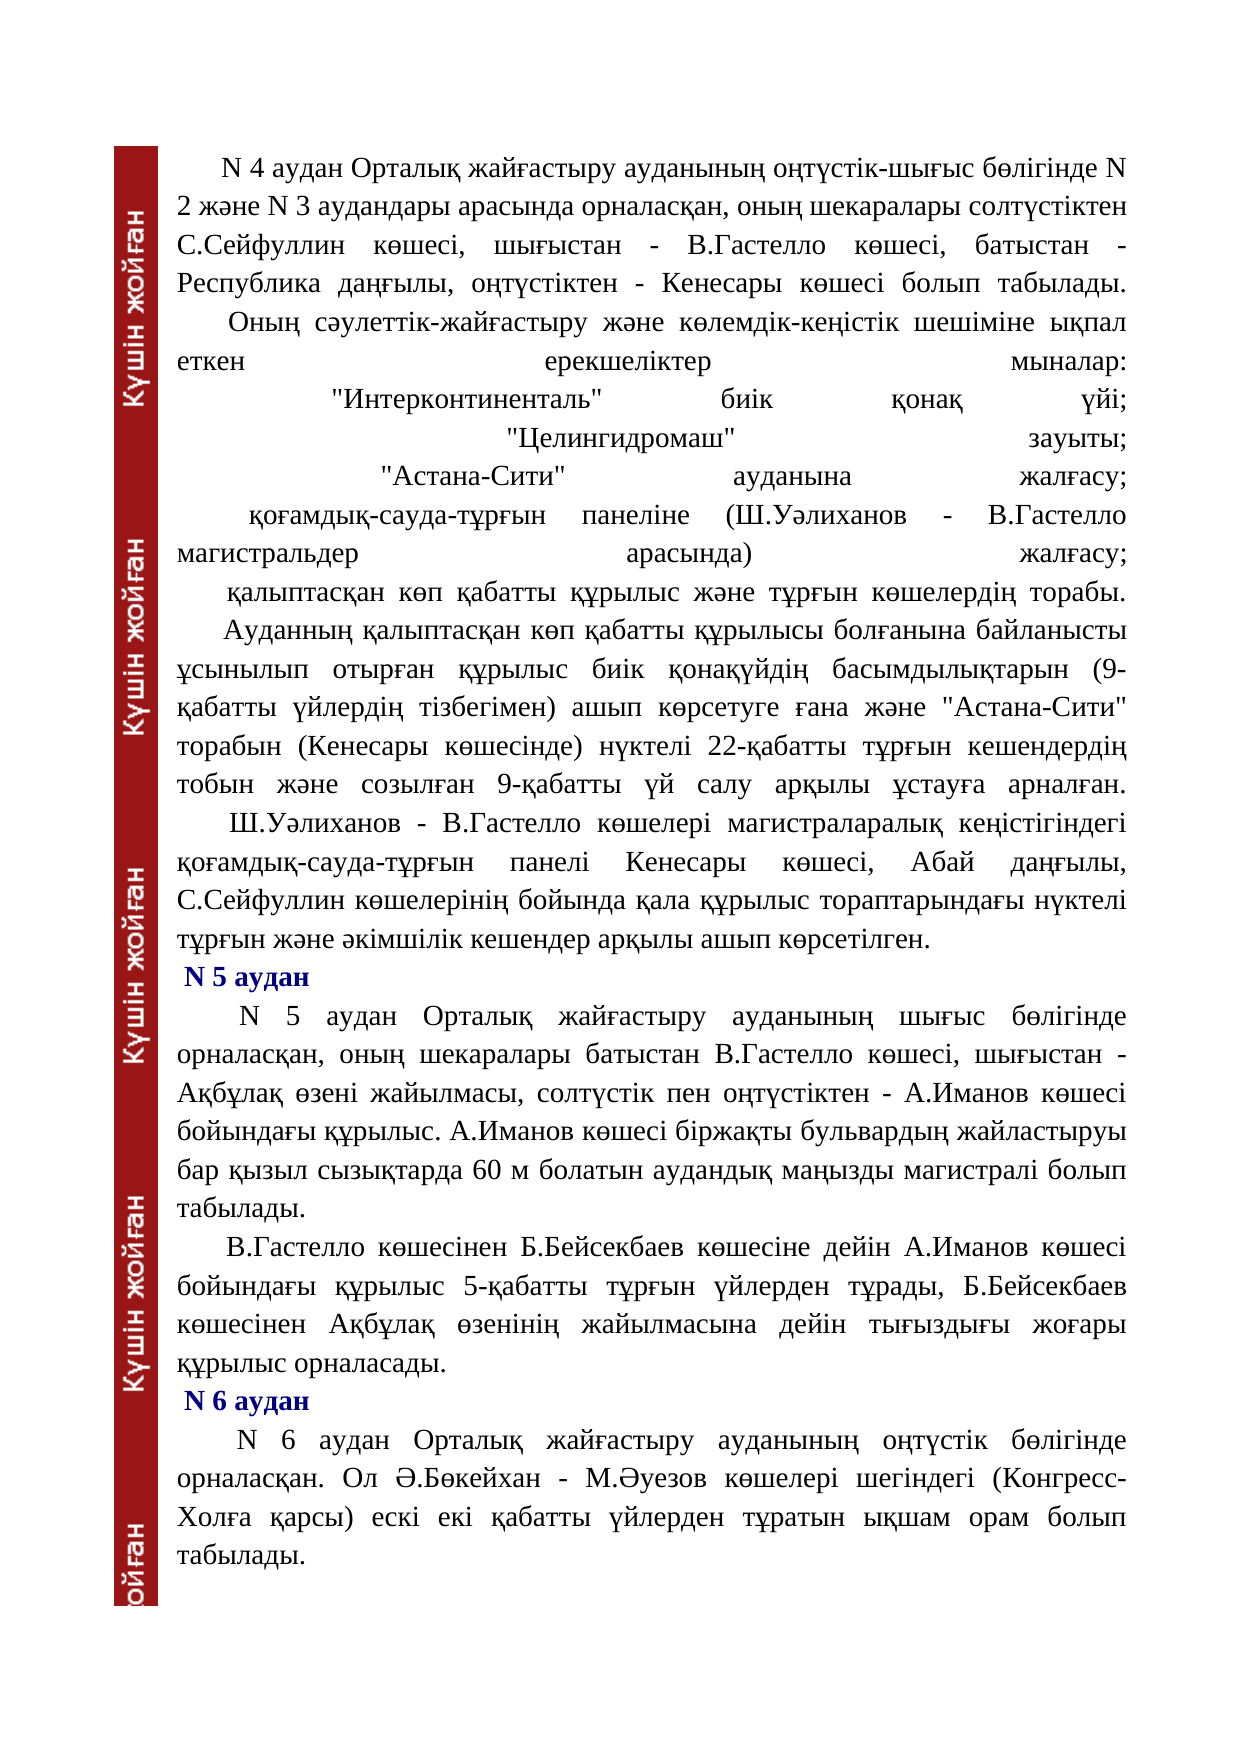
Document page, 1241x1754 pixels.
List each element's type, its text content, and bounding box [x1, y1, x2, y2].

text N 6 аудан [112, 1383, 1128, 1417]
picture [114, 1378, 158, 1383]
text N 5 аудан Орталық жайғастыру ауданының шығыс бөлiгiнде орналасқан, оның шекаралары батыстан В.Гастелло көшесi, шығыстан - Ақбұлақ өзенi жайылмасы, солтүстiк пен оңтүстiктен - А.Иманов көшесi бойындағы құрылыс. А.Иманов көшесi бiржақты бульвардың жайластыруы бар қызыл сызықтарда 60 м болатын аудандық маңызды магистралi болып табылады. В.Гастелло көшесiнен Б.Бейсекбаев көшесiне дейiн А.Иманов көшесi бойындағы құрылыс 5-қабатты тұрғын үйлерден тұрады, Б.Бейсекбаев көшесiнен Ақбұлақ өзенiнiң жайылмасына дейiн тығыздығы жоғары құрылыс орналасады. [112, 998, 1128, 1378]
picture [114, 146, 158, 150]
picture [114, 993, 158, 998]
text N 4 аудан Орталық жайғастыру ауданының оңтүстiк-шығыс бөлiгiнде N 2 және N 3 аудандары арасында орналасқан, оның шекаралары солтүстiктен С.Сейфуллин көшесi, шығыстан - В.Гастелло көшесi, батыстан - Республика даңғылы, оңтүстiктен - Кенесары көшесi болып табылады. Оның сәулеттiк-жайғастыру және көлемдiк-кеңiстiк шешiмiне ықпал еткен ерекшелiктер мыналар: "Интерконтиненталь" биiк қонақ үйi; "Целингидромаш" зауыты; "Астана-Сити" ауданына жалғасу; қоғамдық-сауда-тұрғын панелiне (Ш.Уәлиханов - В.Гастелло магистральдер арасында) жалғасу; қалыптасқан көп қабатты құрылыс және тұрғын көшелердiң торабы. Ауданның қалыптасқан көп қабатты құрылысы болғанына байланысты ұсынылып отырған құрылыс биiк қонақүйдің басымдылықтарын (9-қабатты үйлердiң тiзбегiмен) ашып көрсетуге ғана және "Астана-Сити" торабын (Кенесары көшесiнде) нүктелi 22-қабатты тұрғын кешендердiң тобын және созылған 9-қабатты үй салу арқылы ұстауға арналған. Ш.Уәлиханов - В.Гастелло көшелерi магистраларалық кеңiстiгiндегi қоғамдық-сауда-тұрғын панелi Кенесары көшесi, Абай даңғылы, С.Сейфуллин көшелерiнiң бойында қала құрылыс тораптарындағы нүктелi тұрғын және әкiмшiлiк кешендер арқылы ашып көрсетiлген. [112, 150, 1128, 954]
text N 5 аудан [112, 959, 1128, 993]
picture [114, 954, 158, 959]
picture [114, 1417, 158, 1422]
picture [114, 1571, 158, 1606]
